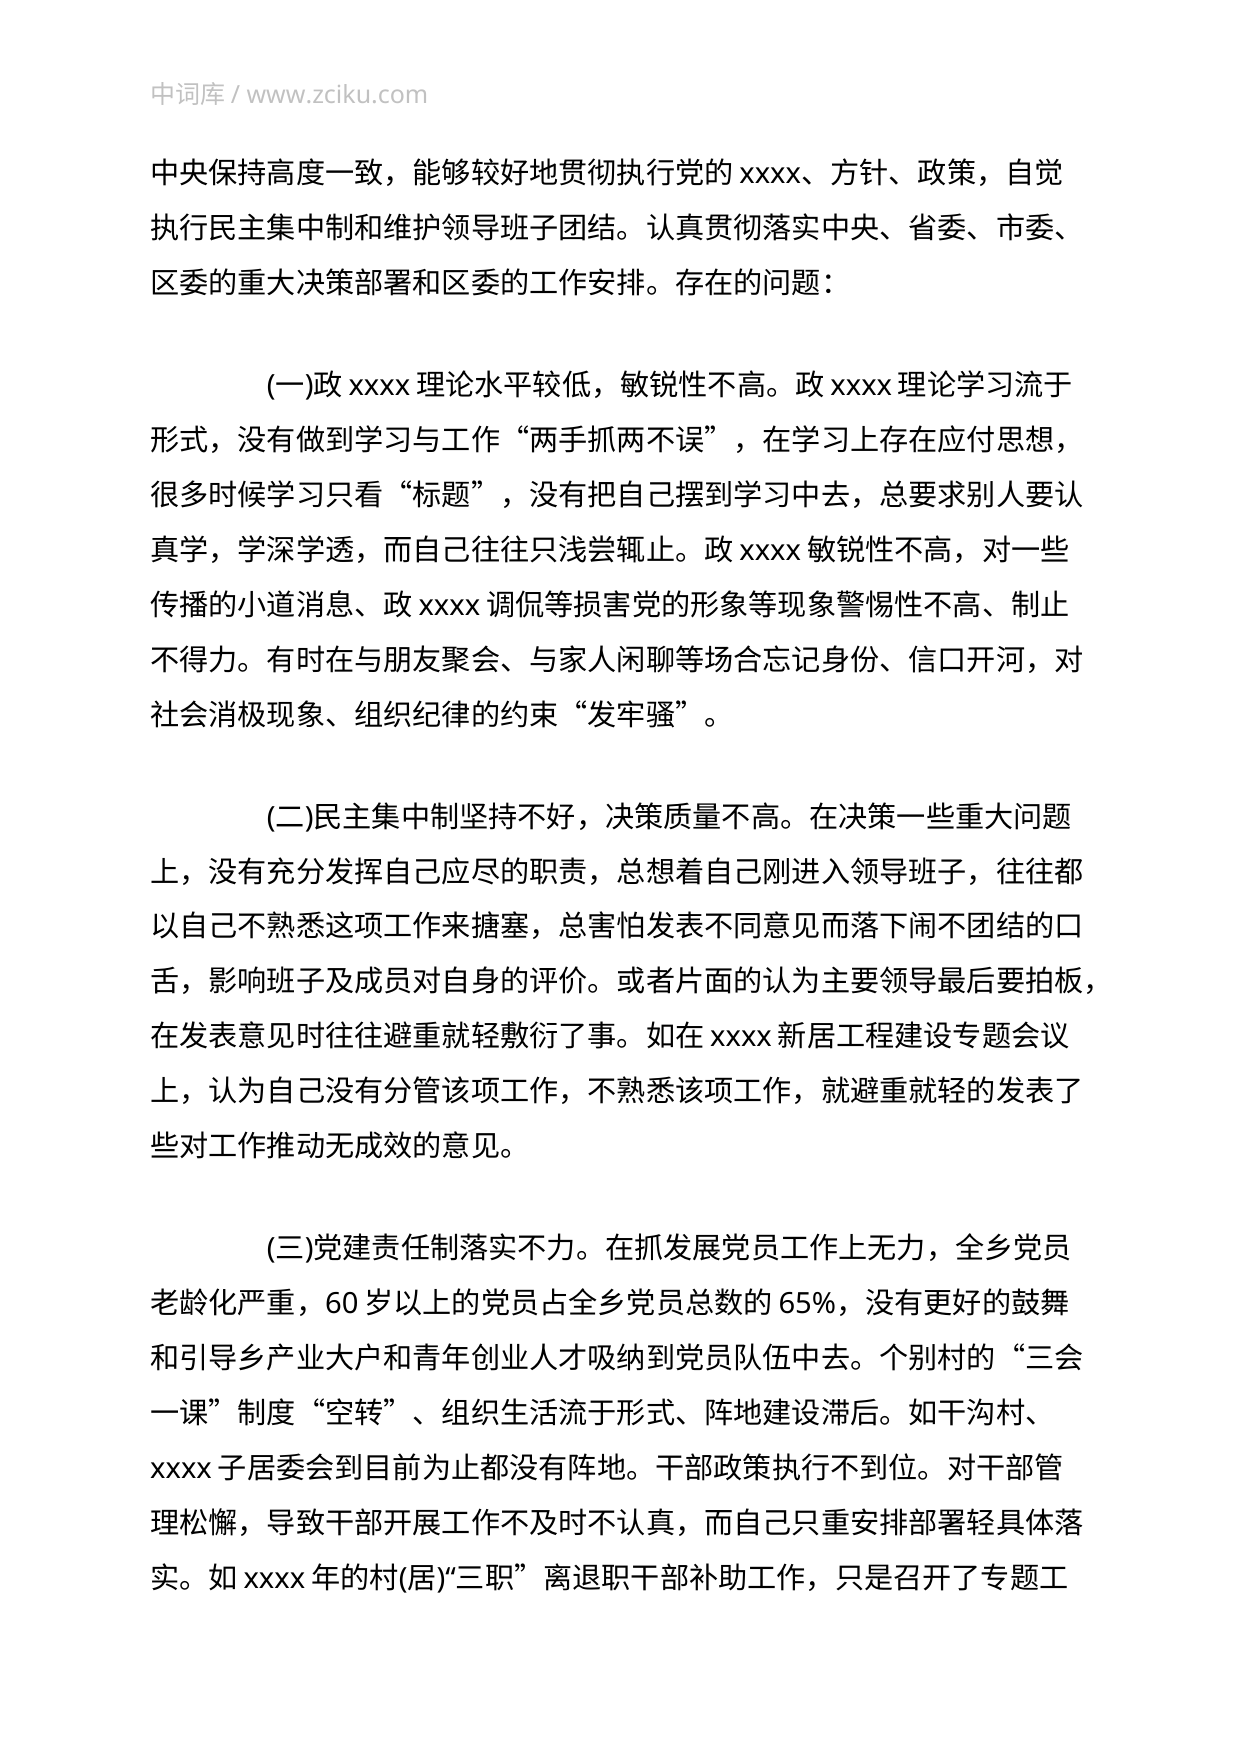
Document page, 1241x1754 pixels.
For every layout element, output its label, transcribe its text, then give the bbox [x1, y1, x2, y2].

text (二)民主集中制坚持不好，决策质量不高。在决策一些重大问题上，没有充分发挥自己应尽的职责，总想着自己刚进入领导班子，往往都以自己不熟悉这项工作来搪塞，总害怕发表不同意见而落下闹不团结的口舌，影响班子及成员对自身的评价。或者片面的认为主要领导最后要拍板，在发表意见时往往避重就轻敷衍了事。如在xxxx新居工程建设专题会议上，认为自己没有分管该项工作，不熟悉该项工作，就避重就轻的发表了些对工作推动无成效的意见。 [150, 793, 1090, 1165]
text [150, 1224, 1090, 1597]
text (一)政xxxx理论水平较低，敏锐性不高。政xxxx理论学习流于形式，没有做到学习与工作“两手抓两不误”，在学习上存在应付思想，很多时候学习只看“标题”，没有把自己摆到学习中去，总要求别人要认真学，学深学透，而自己往往只浅尝辄止。政xxxx敏锐性不高，对一些传播的小道消息、政xxxx调侃等损害党的形象等现象警惕性不高、制止不得力。有时在与朋友聚会、与家人闲聊等场合忘记身份、信口开河，对社会消极现象、组织纪律的约束“发牢骚”。 [150, 362, 1090, 734]
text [150, 150, 1090, 302]
